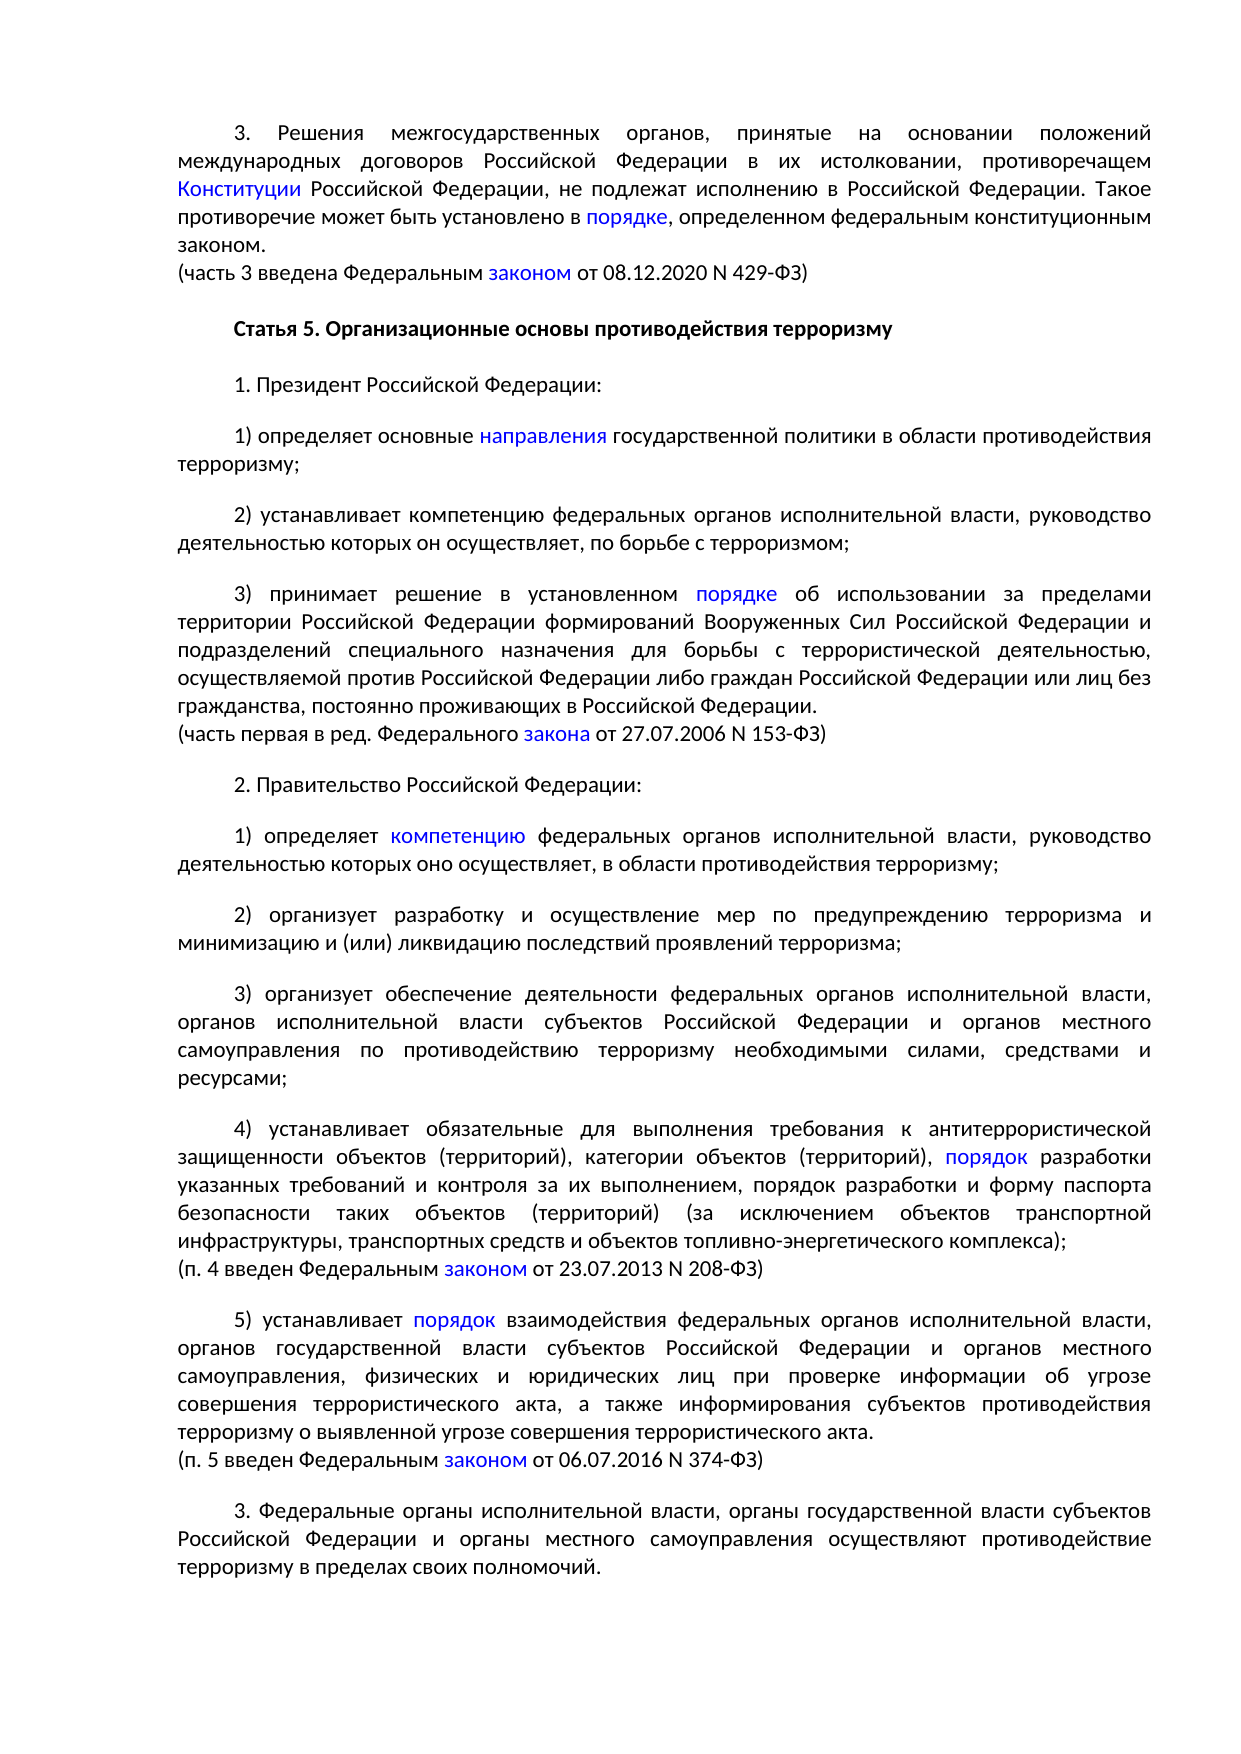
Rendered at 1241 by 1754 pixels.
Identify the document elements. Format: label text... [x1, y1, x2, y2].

text 1. Президент Российской Федерации: [177, 370, 1152, 398]
text 3) принимает решение в установленном порядке об использовании за пределами территории Российской Федерации формирований Вооруженных Сил Российской Федерации и подразделений специального назначения для борьбы с террористической деятельностью, осуществляемой против Российской Федерации либо граждан Российской Федерации или лиц без гражданства, постоянно проживающих в Российской Федерации. [177, 579, 1152, 719]
text 3. Решения межгосударственных органов, принятые на основании положений международных договоров Российской Федерации в их истолковании, противоречащем Конституции Российской Федерации, не подлежат исполнению в Российской Федерации. Такое противоречие может быть установлено в порядке, определенном федеральным конституционным законом. [177, 118, 1152, 258]
text (часть первая в ред. Федерального закона от 27.07.2006 N 153-ФЗ) [177, 719, 1152, 747]
text 2) устанавливает компетенцию федеральных органов исполнительной власти, руководство деятельностью которых он осуществляет, по борьбе с терроризмом; [177, 500, 1152, 556]
text (п. 4 введен Федеральным законом от 23.07.2013 N 208-ФЗ) [177, 1254, 1152, 1282]
text 1) определяет основные направления государственной политики в области противодействия терроризму; [177, 421, 1152, 477]
text 2) организует разработку и осуществление мер по предупреждению терроризма и минимизацию и (или) ликвидацию последствий проявлений терроризма; [177, 900, 1152, 956]
text 1) определяет компетенцию федеральных органов исполнительной власти, руководство деятельностью которых оно осуществляет, в области противодействия терроризму; [177, 821, 1152, 877]
text 3. Федеральные органы исполнительной власти, органы государственной власти субъектов Российской Федерации и органы местного самоуправления осуществляют противодействие терроризму в пределах своих полномочий. [177, 1496, 1152, 1580]
text 3) организует обеспечение деятельности федеральных органов исполнительной власти, органов исполнительной власти субъектов Российской Федерации и органов местного самоуправления по противодействию терроризму необходимыми силами, средствами и ресурсами; [177, 979, 1152, 1091]
text 4) устанавливает обязательные для выполнения требования к антитеррористической защищенности объектов (территорий), категории объектов (территорий), порядок разработки указанных требований и контроля за их выполнением, порядок разработки и форму паспорта безопасности таких объектов (территорий) (за исключением объектов транспортной инфраструктуры, транспортных средств и объектов топливно-энергетического комплекса); [177, 1114, 1152, 1254]
text 2. Правительство Российской Федерации: [177, 770, 1152, 798]
title Статья 5. Организационные основы противодействия терроризму [177, 314, 1152, 342]
text (часть 3 введена Федеральным законом от 08.12.2020 N 429-ФЗ) [177, 258, 1152, 286]
text 5) устанавливает порядок взаимодействия федеральных органов исполнительной власти, органов государственной власти субъектов Российской Федерации и органов местного самоуправления, физических и юридических лиц при проверке информации об угрозе совершения террористического акта, а также информирования субъектов противодействия терроризму о выявленной угрозе совершения террористического акта. [177, 1305, 1152, 1445]
text (п. 5 введен Федеральным законом от 06.07.2016 N 374-ФЗ) [177, 1445, 1152, 1473]
